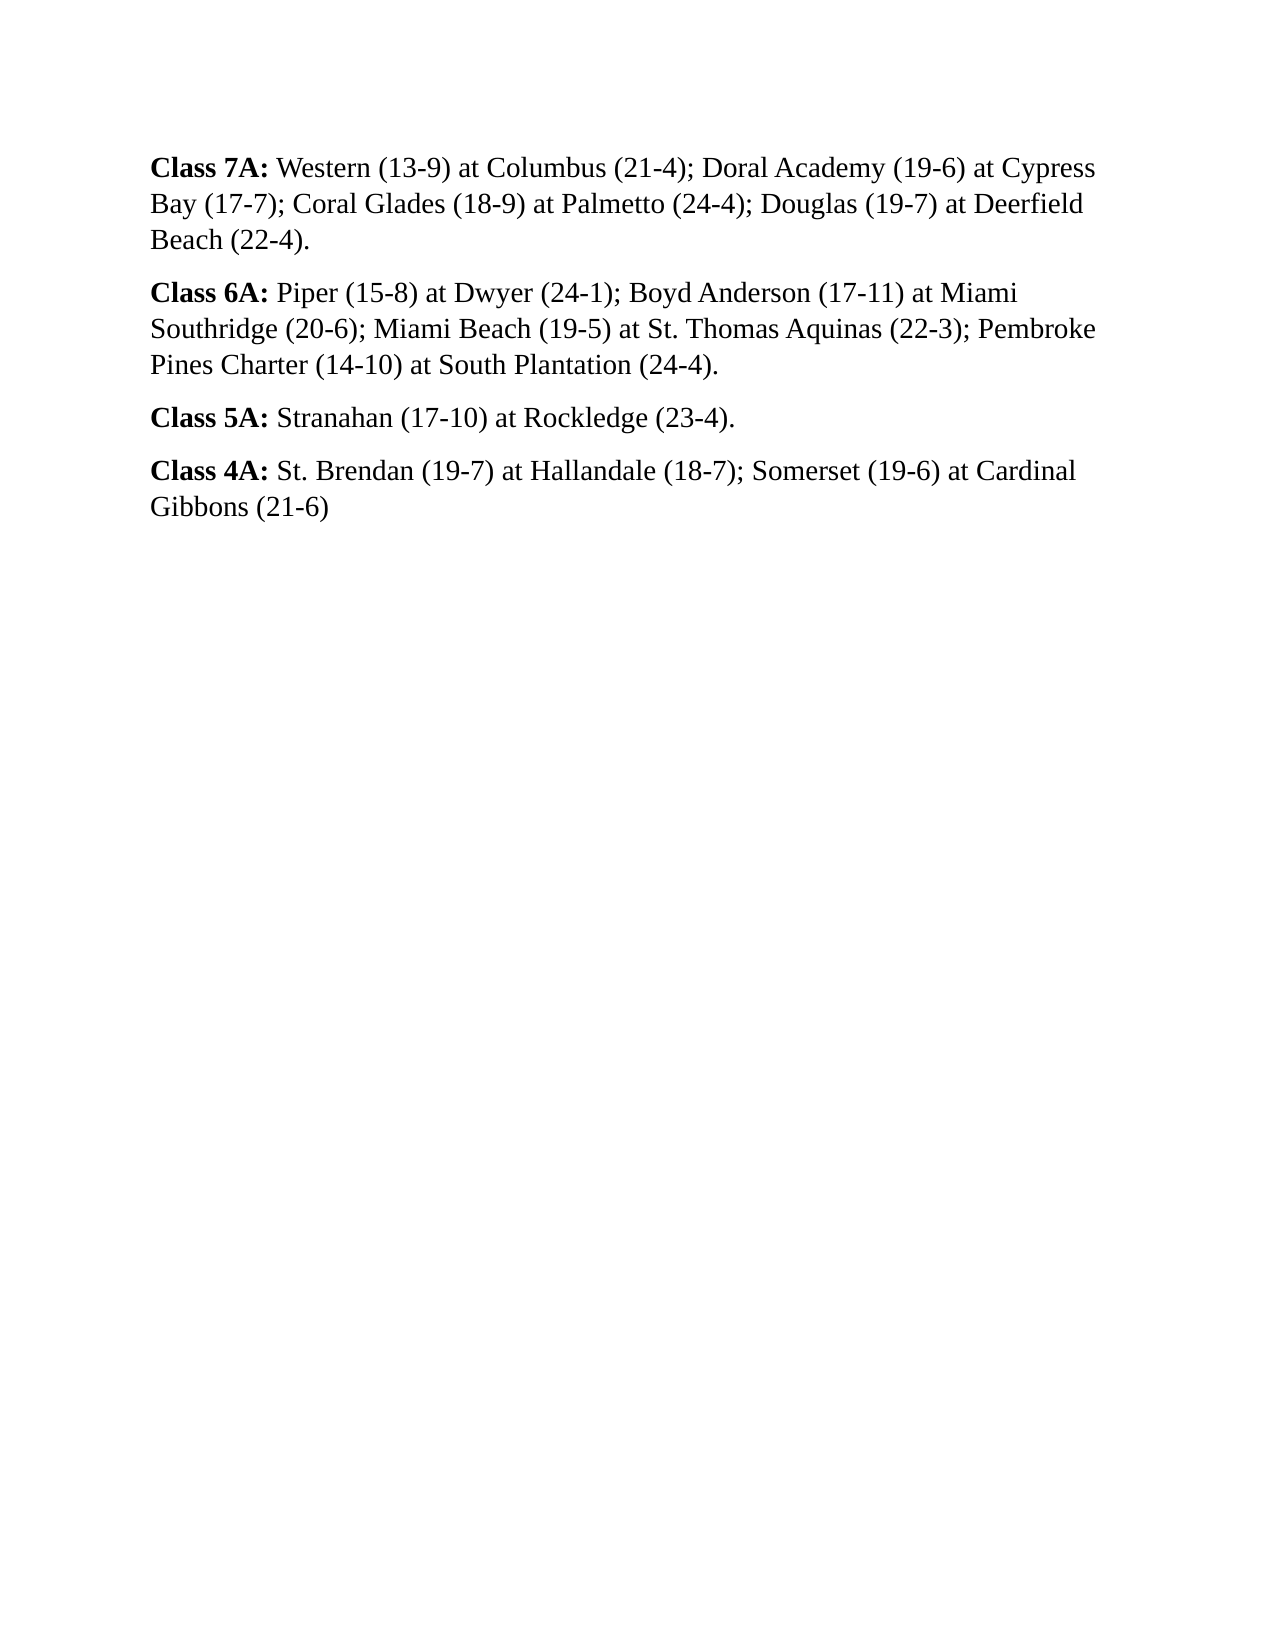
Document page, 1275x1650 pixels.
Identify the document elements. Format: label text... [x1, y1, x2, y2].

text Class 5A: Stranahan (17-10) at Rockledge (23-4). [150, 400, 1125, 434]
text Class 6A: Piper (15-8) at Dwyer (24-1); Boyd Anderson (17-11) at Miami Southridge (20-6); Miami Beach (19-5) at St. Thomas Aquinas (22-3); Pembroke Pines Charter (14-10) at South Plantation (24-4). [150, 275, 1125, 381]
text Class 4A: St. Brendan (19-7) at Hallandale (18-7); Somerset (19-6) at Cardinal Gibbons (21-6) [150, 453, 1125, 523]
text Class 7A: Western (13-9) at Columbus (21-4); Doral Academy (19-6) at Cypress Bay (17-7); Coral Glades (18-9) at Palmetto (24-4); Douglas (19-7) at Deerfield Beach (22-4). [150, 150, 1125, 256]
